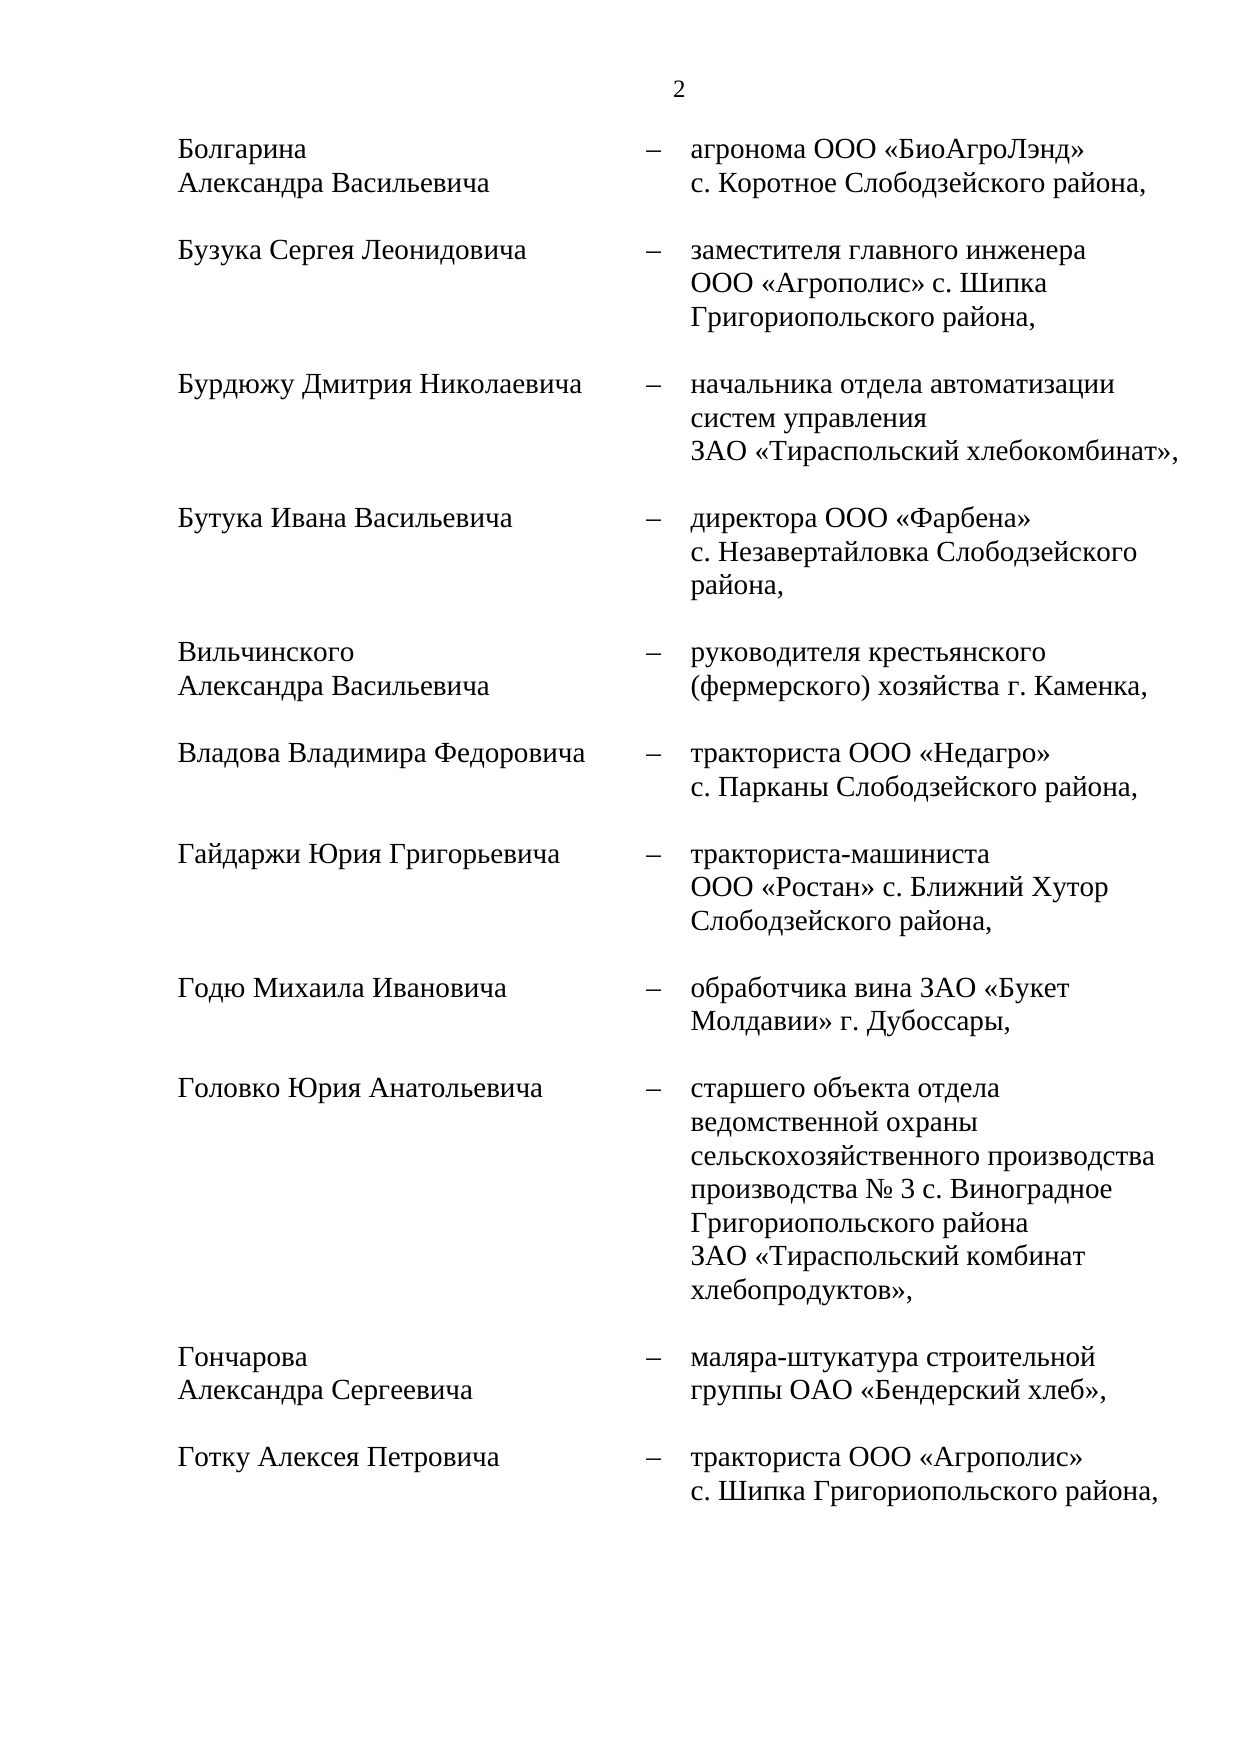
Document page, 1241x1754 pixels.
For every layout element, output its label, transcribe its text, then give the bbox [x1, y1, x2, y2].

table_cell – [635, 1071, 679, 1339]
table_cell Болгарина Александра Васильевича [166, 131, 635, 232]
table_cell Бутука Ивана Васильевича [166, 500, 635, 634]
table_cell – [635, 635, 679, 735]
table_cell – [635, 131, 679, 232]
table_cell Владова Владимира Федоровича [166, 735, 635, 836]
table_cell Бурдюжу Дмитрия Николаевича [166, 366, 635, 500]
table_cell тракториста-машиниста ООО «Ростан» с. Ближний Хутор Слободзейского района, [679, 836, 1196, 970]
table_cell – [635, 970, 679, 1071]
table_cell Готку Алексея Петровича [166, 1440, 635, 1607]
table_cell агронома ООО «БиоАгроЛэнд» с. Коротное Слободзейского района, [679, 131, 1196, 232]
table_cell руководителя крестьянского (фермерского) хозяйства г. Каменка, [679, 635, 1196, 735]
table_cell – [635, 366, 679, 500]
table_cell Гайдаржи Юрия Григорьевича [166, 836, 635, 970]
table_cell Бузука Сергея Леонидовича [166, 232, 635, 366]
table_cell – [635, 232, 679, 366]
table_cell тракториста ООО «Недагро» с. Парканы Слободзейского района, [679, 735, 1196, 836]
table_cell Гончарова Александра Сергеевича [166, 1339, 635, 1439]
table_cell директора ООО «Фарбена» с. Незавертайловка Слободзейского района, [679, 500, 1196, 634]
table_cell – [635, 735, 679, 836]
table_cell – [635, 500, 679, 634]
table_cell маляра-штукатура строительной группы ОАО «Бендерский хлеб», [679, 1339, 1196, 1439]
table_cell – [635, 1440, 679, 1607]
table_cell начальника отдела автоматизации систем управления ЗАО «Тираспольский хлебокомбинат», [679, 366, 1196, 500]
table_cell Головко Юрия Анатольевича [166, 1071, 635, 1339]
table_cell – [635, 836, 679, 970]
table_cell Годю Михаила Ивановича [166, 970, 635, 1071]
table_cell тракториста ООО «Агрополис» с. Шипка Григориопольского района, [679, 1440, 1196, 1607]
table_cell Вильчинского Александра Васильевича [166, 635, 635, 735]
table_cell – [635, 1339, 679, 1439]
table_cell старшего объекта отдела ведомственной охраны сельскохозяйственного производства производства № 3 с. Виноградное Григориопольского района ЗАО «Тираспольский комбинат хлебопродуктов», [679, 1071, 1196, 1339]
table_cell обработчика вина ЗАО «Букет Молдавии» г. Дубоссары, [679, 970, 1196, 1071]
table_cell заместителя главного инженера ООО «Агрополис» с. Шипка Григориопольского района, [679, 232, 1196, 366]
